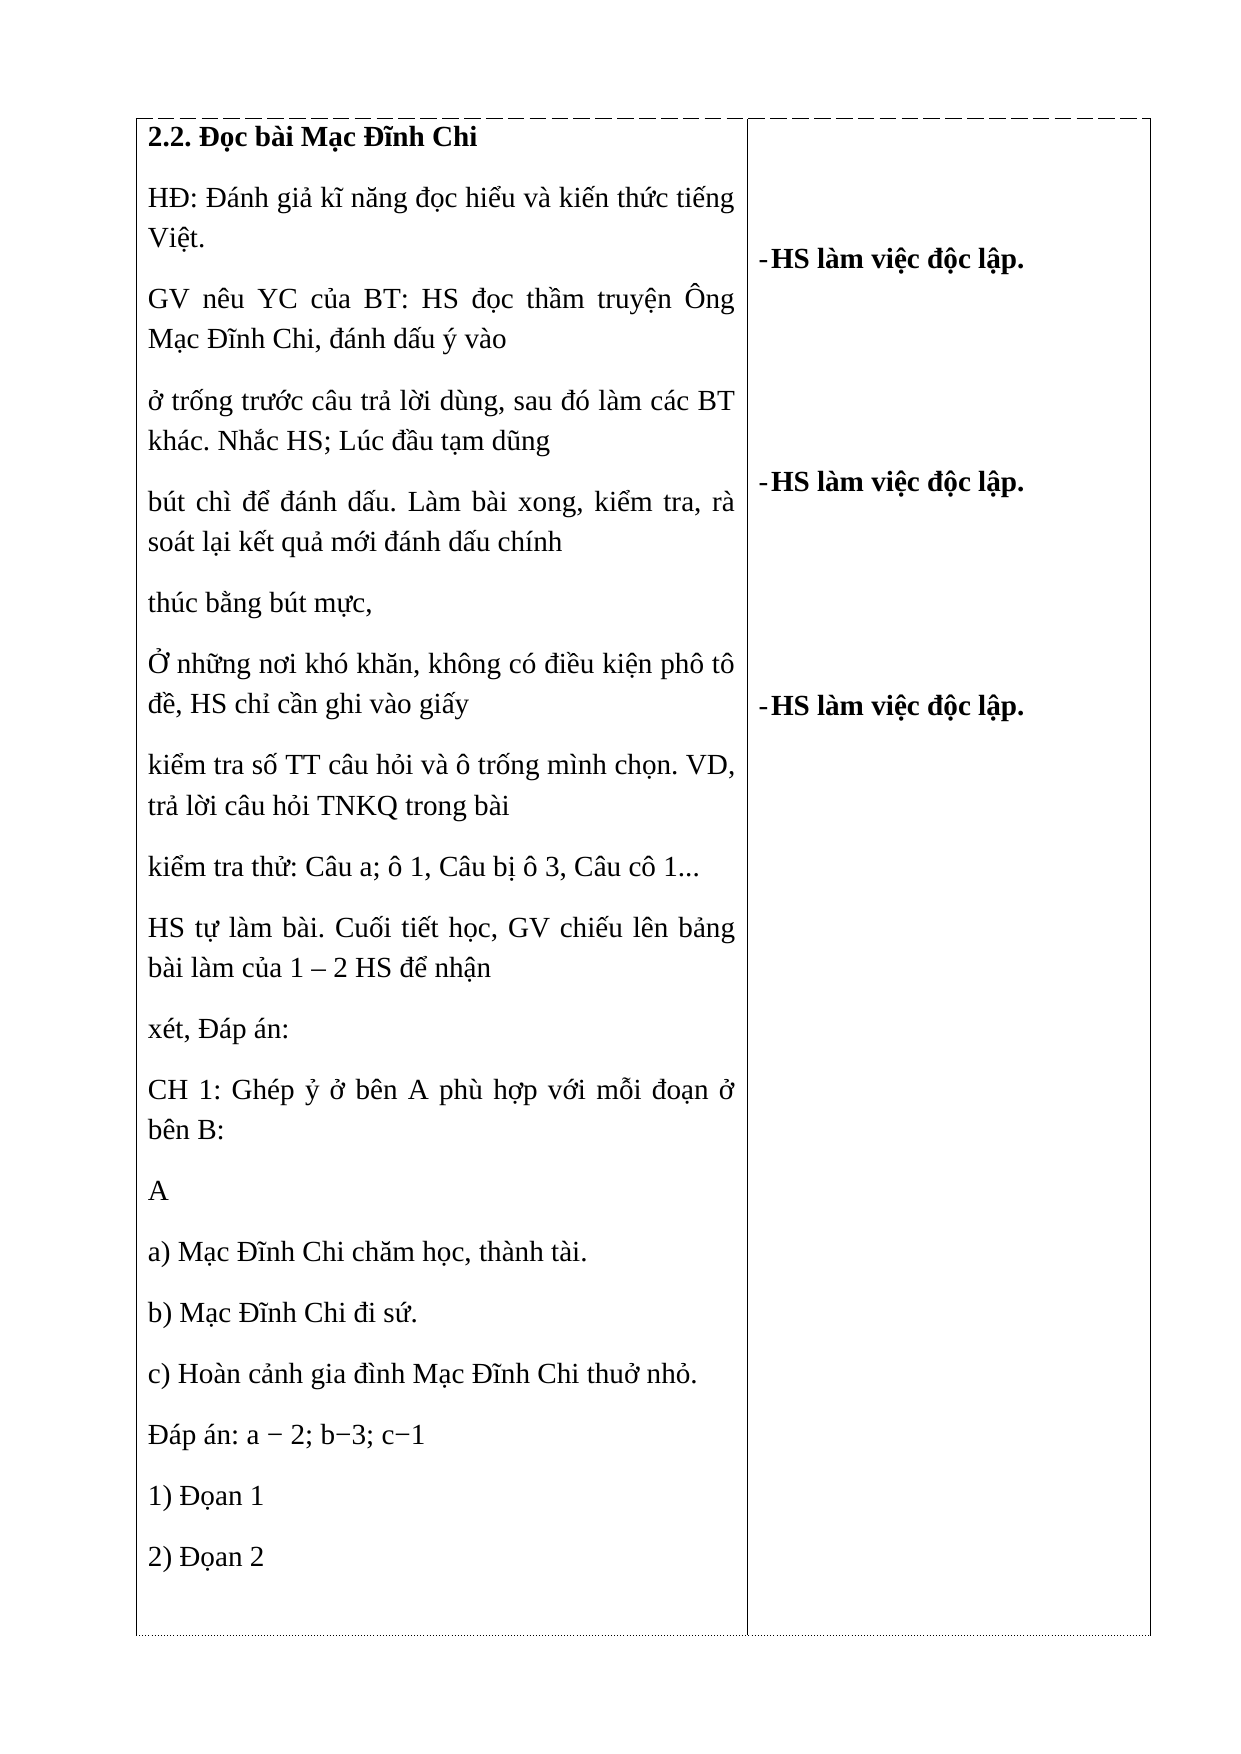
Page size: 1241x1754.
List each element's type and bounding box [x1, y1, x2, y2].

table_cell [747, 118, 1150, 1635]
table_cell [137, 118, 747, 1635]
